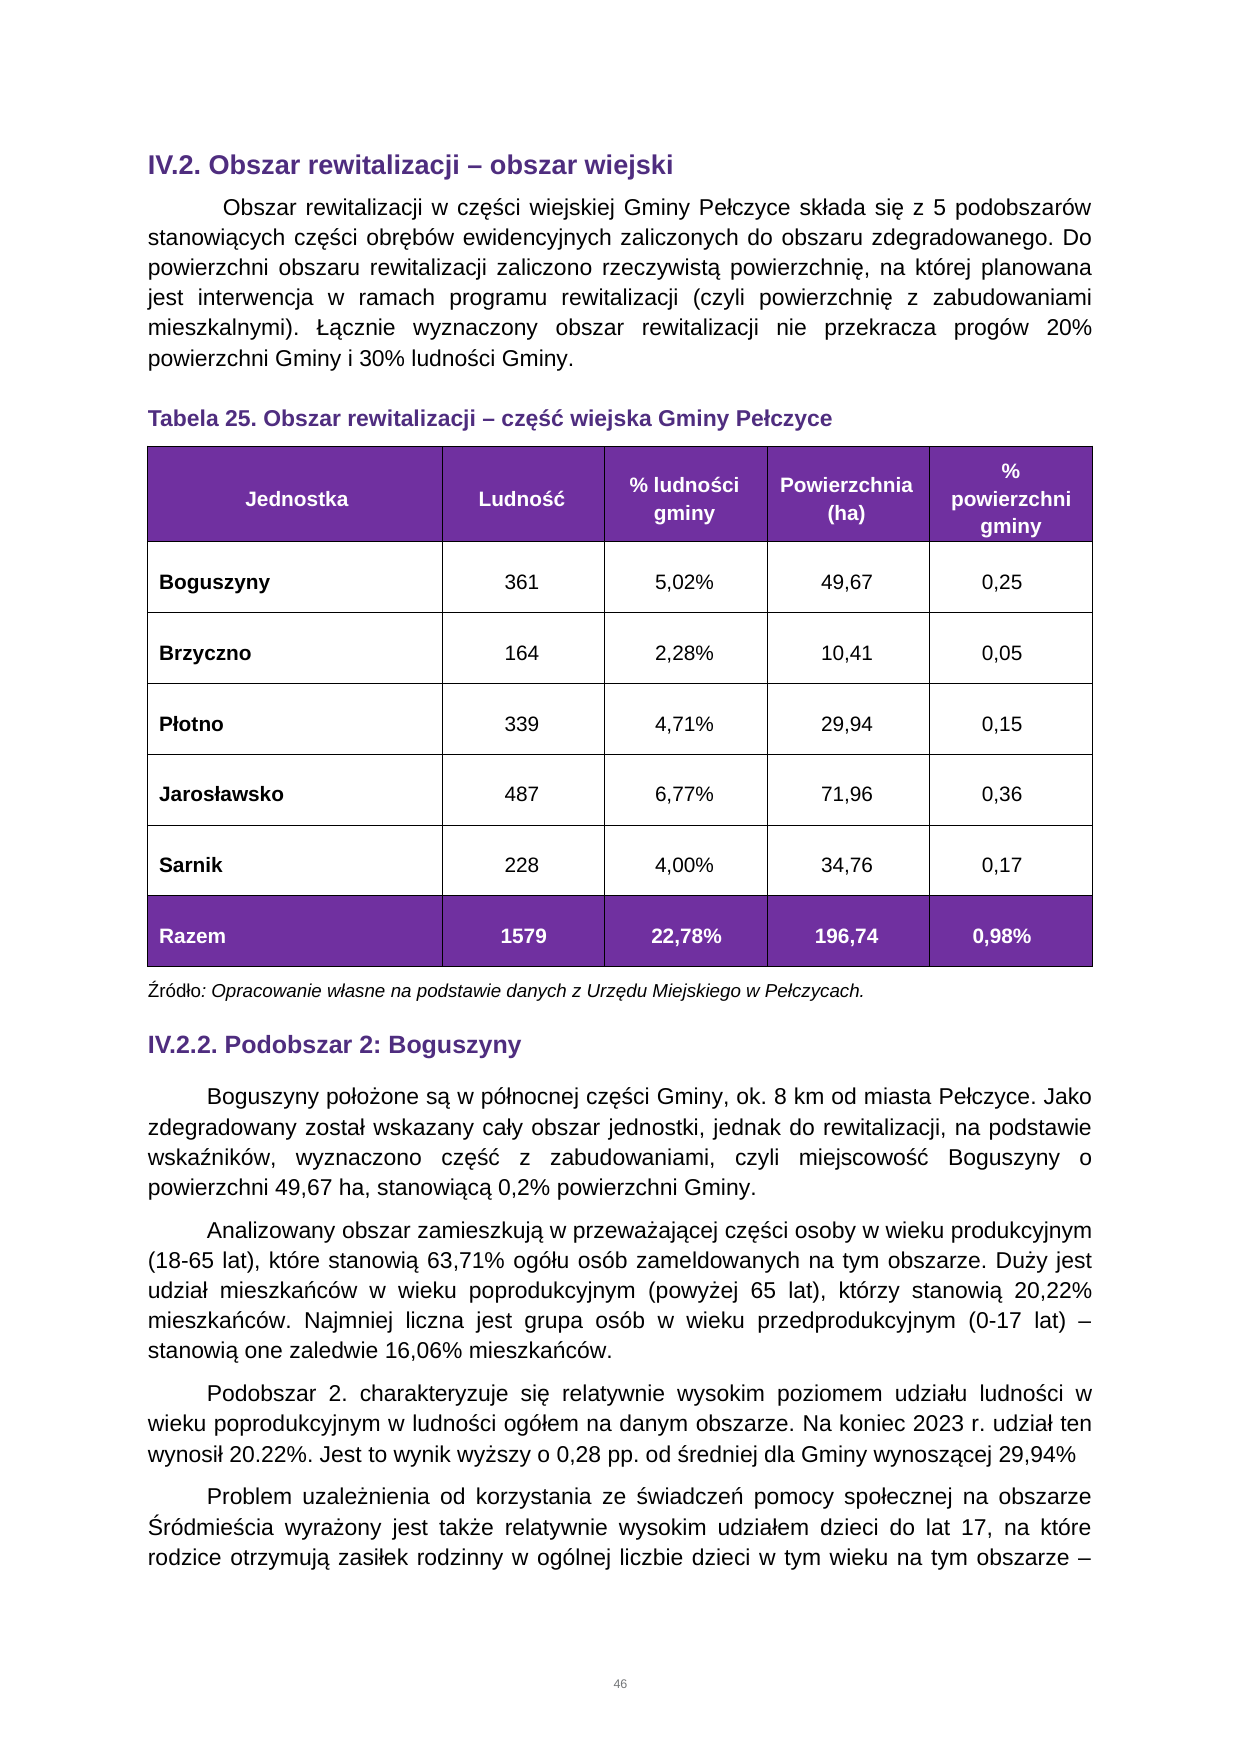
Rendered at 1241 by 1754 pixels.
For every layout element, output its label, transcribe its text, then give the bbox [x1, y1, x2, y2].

subtitle IV.2.2. Podobszar 2: Boguszyny [148, 1029, 1093, 1058]
table_cell 22,78% [605, 896, 767, 966]
text Tabela 25. Obszar rewitalizacji – część wiejska Gminy Pełczyce [148, 400, 1093, 433]
table_header Powierzchnia (ha) [768, 447, 929, 541]
table_cell 34,76 [768, 826, 929, 895]
table_cell 164 [443, 613, 604, 683]
table_cell 196,74 [768, 896, 929, 966]
table_cell Brzyczno [148, 613, 442, 683]
table_cell 228 [443, 826, 604, 895]
table_cell Razem [148, 896, 442, 966]
table_cell 339 [443, 684, 604, 754]
table_cell Jarosławsko [148, 755, 442, 824]
table_header Ludność [443, 447, 604, 541]
table_cell 4,71% [605, 684, 767, 754]
table_cell 1579 [443, 896, 604, 966]
table_cell 0,15 [930, 684, 1092, 754]
table_cell 29,94 [768, 684, 929, 754]
table_cell 4,00% [605, 826, 767, 895]
table_cell 0,17 [930, 826, 1092, 895]
table_cell Sarnik [148, 826, 442, 895]
table_header Jednostka [148, 447, 442, 541]
table_cell 2,28% [605, 613, 767, 683]
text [148, 1483, 1093, 1570]
text Obszar rewitalizacji w części wiejskiej Gminy Pełczyce składa się z 5 podobszarów stanowiących części obrębów ewidencyjnych zaliczonych do obszaru zdegradowanego. Do powierzchni obszaru rewitalizacji zaliczono rzeczywistą powierzchnię, na której planowana jest interwencja w ramach programu rewitalizacji (czyli powierzchnię z zabudowaniami mieszkalnymi). Łącznie wyznaczony obszar rewitalizacji nie przekracza progów 20% powierzchni Gminy i 30% ludności Gminy. [148, 193, 1093, 371]
table_cell 10,41 [768, 613, 929, 683]
table_cell 0,05 [930, 613, 1092, 683]
table_header % powierzchni gminy [930, 447, 1092, 541]
table_cell 71,96 [768, 755, 929, 824]
table_cell Płotno [148, 684, 442, 754]
text Źródło: Opracowanie własne na podstawie danych z Urzędu Miejskiego w Pełczycach. [148, 980, 1093, 1001]
text Analizowany obszar zamieszkują w przeważającej części osoby w wieku produkcyjnym (18-65 lat), które stanowią 63,71% ogółu osób zameldowanych na tym obszarze. Duży jest udział mieszkańców w wieku poprodukcyjnym (powyżej 65 lat), którzy stanowią 20,22% mieszkańców. Najmniej liczna jest grupa osób w wieku przedprodukcyjnym (0-17 lat) – stanowią one zaledwie 16,06% mieszkańców. [148, 1217, 1093, 1364]
text Boguszyny położone są w północnej części Gminy, ok. 8 km od miasta Pełczyce. Jako zdegradowany został wskazany cały obszar jednostki, jednak do rewitalizacji, na podstawie wskaźników, wyznaczono część z zabudowaniami, czyli miejscowość Boguszyny o powierzchni 49,67 ha, stanowiącą 0,2% powierzchni Gminy. [148, 1083, 1093, 1200]
table_cell 487 [443, 755, 604, 824]
table_cell 5,02% [605, 542, 767, 612]
table_cell 6,77% [605, 755, 767, 824]
table_cell Boguszyny [148, 542, 442, 612]
table_header % ludności gminy [605, 447, 767, 541]
table_cell 0,36 [930, 755, 1092, 824]
table_cell 0,98% [930, 896, 1092, 966]
text Podobszar 2. charakteryzuje się relatywnie wysokim poziomem udziału ludności w wieku poprodukcyjnym w ludności ogółem na danym obszarze. Na koniec 2023 r. udział ten wynosił 20.22%. Jest to wynik wyższy o 0,28 pp. od średniej dla Gminy wynoszącej 29,94% [148, 1380, 1093, 1467]
table_cell 361 [443, 542, 604, 612]
subtitle IV.2. Obszar rewitalizacji – obszar wiejski [148, 148, 1093, 181]
table_cell 0,25 [930, 542, 1092, 612]
table_cell 49,67 [768, 542, 929, 612]
